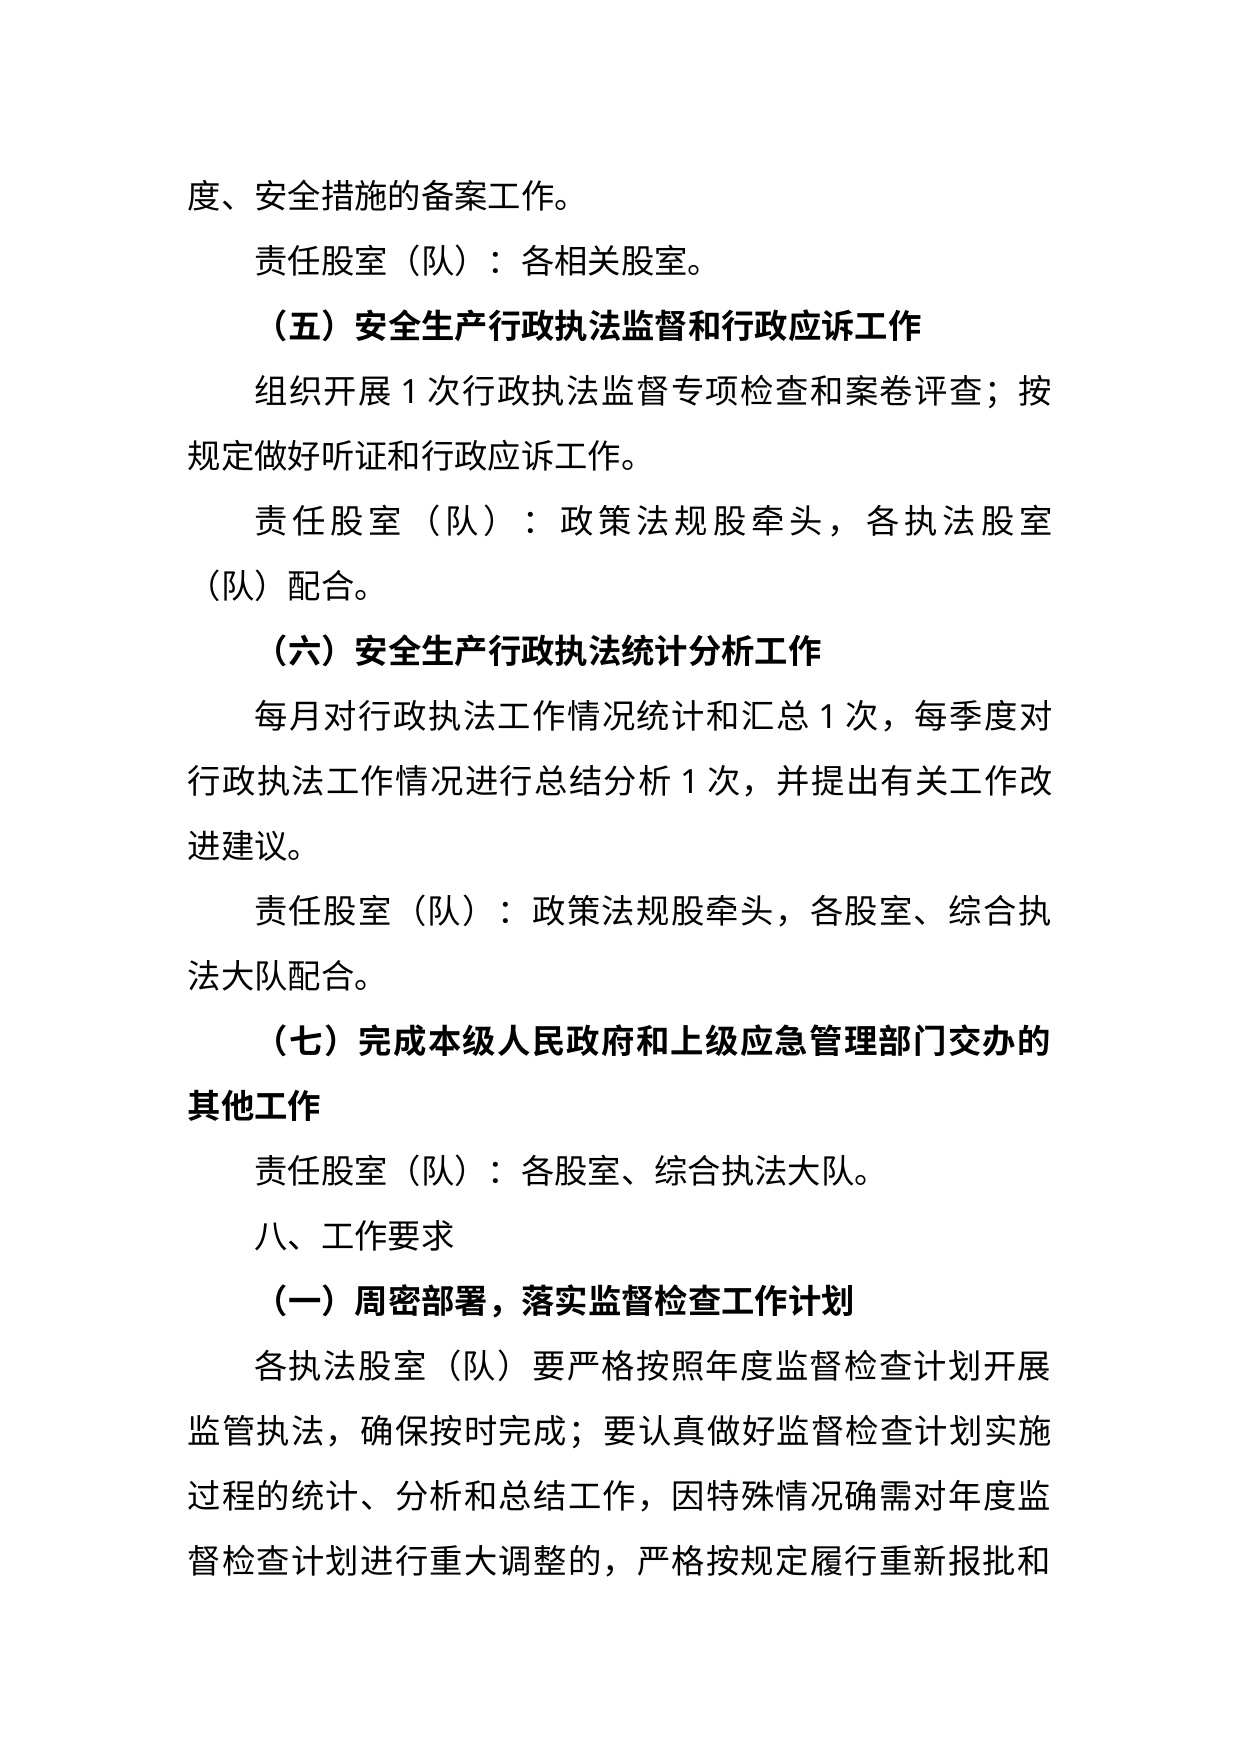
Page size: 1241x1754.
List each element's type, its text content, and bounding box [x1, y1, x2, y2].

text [187, 162, 1053, 227]
text 责任股室（队）：政策法规股牵头，各股室、综合执法大队配合。 [187, 877, 1053, 1007]
text 八、工作要求 [187, 1202, 1053, 1267]
text 每月对行政执法工作情况统计和汇总1次，每季度对行政执法工作情况进行总结分析1次，并提出有关工作改进建议。 [187, 682, 1053, 877]
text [187, 1332, 1053, 1592]
text 责任股室（队）：各股室、综合执法大队。 [187, 1137, 1053, 1202]
text 责任股室（队）：各相关股室。 [187, 227, 1053, 292]
text （七）完成本级人民政府和上级应急管理部门交办的其他工作 [187, 1007, 1053, 1137]
text （一）周密部署，落实监督检查工作计划 [187, 1267, 1053, 1332]
text （五）安全生产行政执法监督和行政应诉工作 [187, 292, 1053, 357]
text 组织开展1次行政执法监督专项检查和案卷评查；按规定做好听证和行政应诉工作。 [187, 357, 1053, 487]
text 责任股室（队）：政策法规股牵头，各执法股室（队）配合。 [187, 487, 1053, 617]
text （六）安全生产行政执法统计分析工作 [187, 617, 1053, 682]
